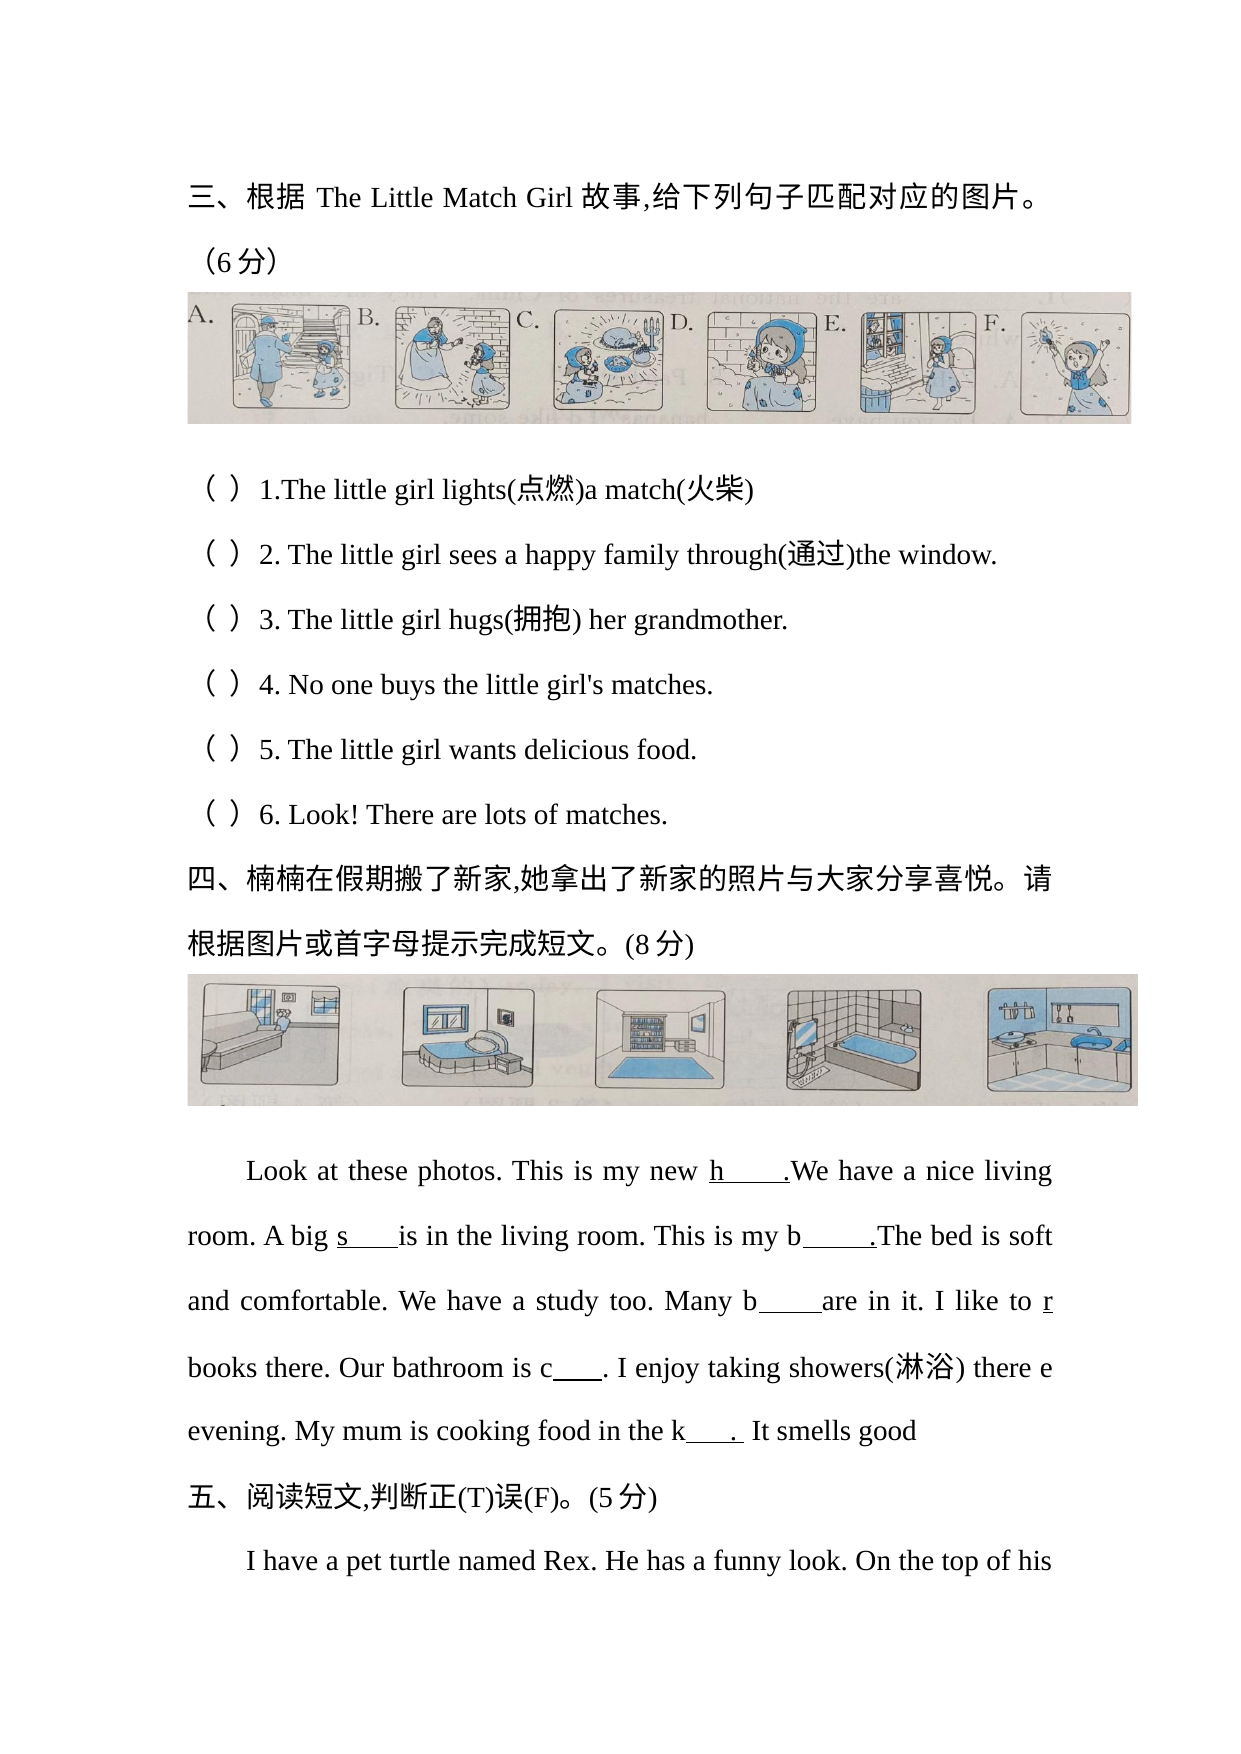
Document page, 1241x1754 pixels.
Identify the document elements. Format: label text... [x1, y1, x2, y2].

list （ ）1.The little girl lights(点燃)a match(火柴) [187, 454, 1053, 519]
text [187, 1527, 1053, 1592]
picture [187, 292, 1132, 424]
list Look at these photos. This is my new h .We have a nice living room. A big s is in the living room. This is my b .The bed is soft and comfortable. We have a study too. Many b are in it. I like to r books there. Our bathroom is c . I enjoy taking showers(淋浴) there e evening. My mum is cooking food in the k . It smells good [187, 1137, 1053, 1462]
list （ ）6. Look! There are lots of matches. [187, 779, 1053, 844]
list 四、楠楠在假期搬了新家,她拿出了新家的照片与大家分享喜悦。请根据图片或首字母提示完成短文。(8分) [187, 844, 1053, 974]
list （ ）5. The little girl wants delicious food. [187, 714, 1053, 779]
list （ ）3. The little girl hugs(拥抱) her grandmother. [187, 584, 1053, 649]
list 根据 The Little Match Girl故事,给下列句子匹配对应的图片。（6分） [187, 162, 1053, 292]
list （ ）4. No one buys the little girl's matches. [187, 649, 1053, 714]
picture [187, 974, 1138, 1106]
text 五、阅读短文,判断正(T)误(F)。(5分) [187, 1462, 1053, 1527]
list （ ）2. The little girl sees a happy family through(通过)the window. [187, 519, 1053, 584]
